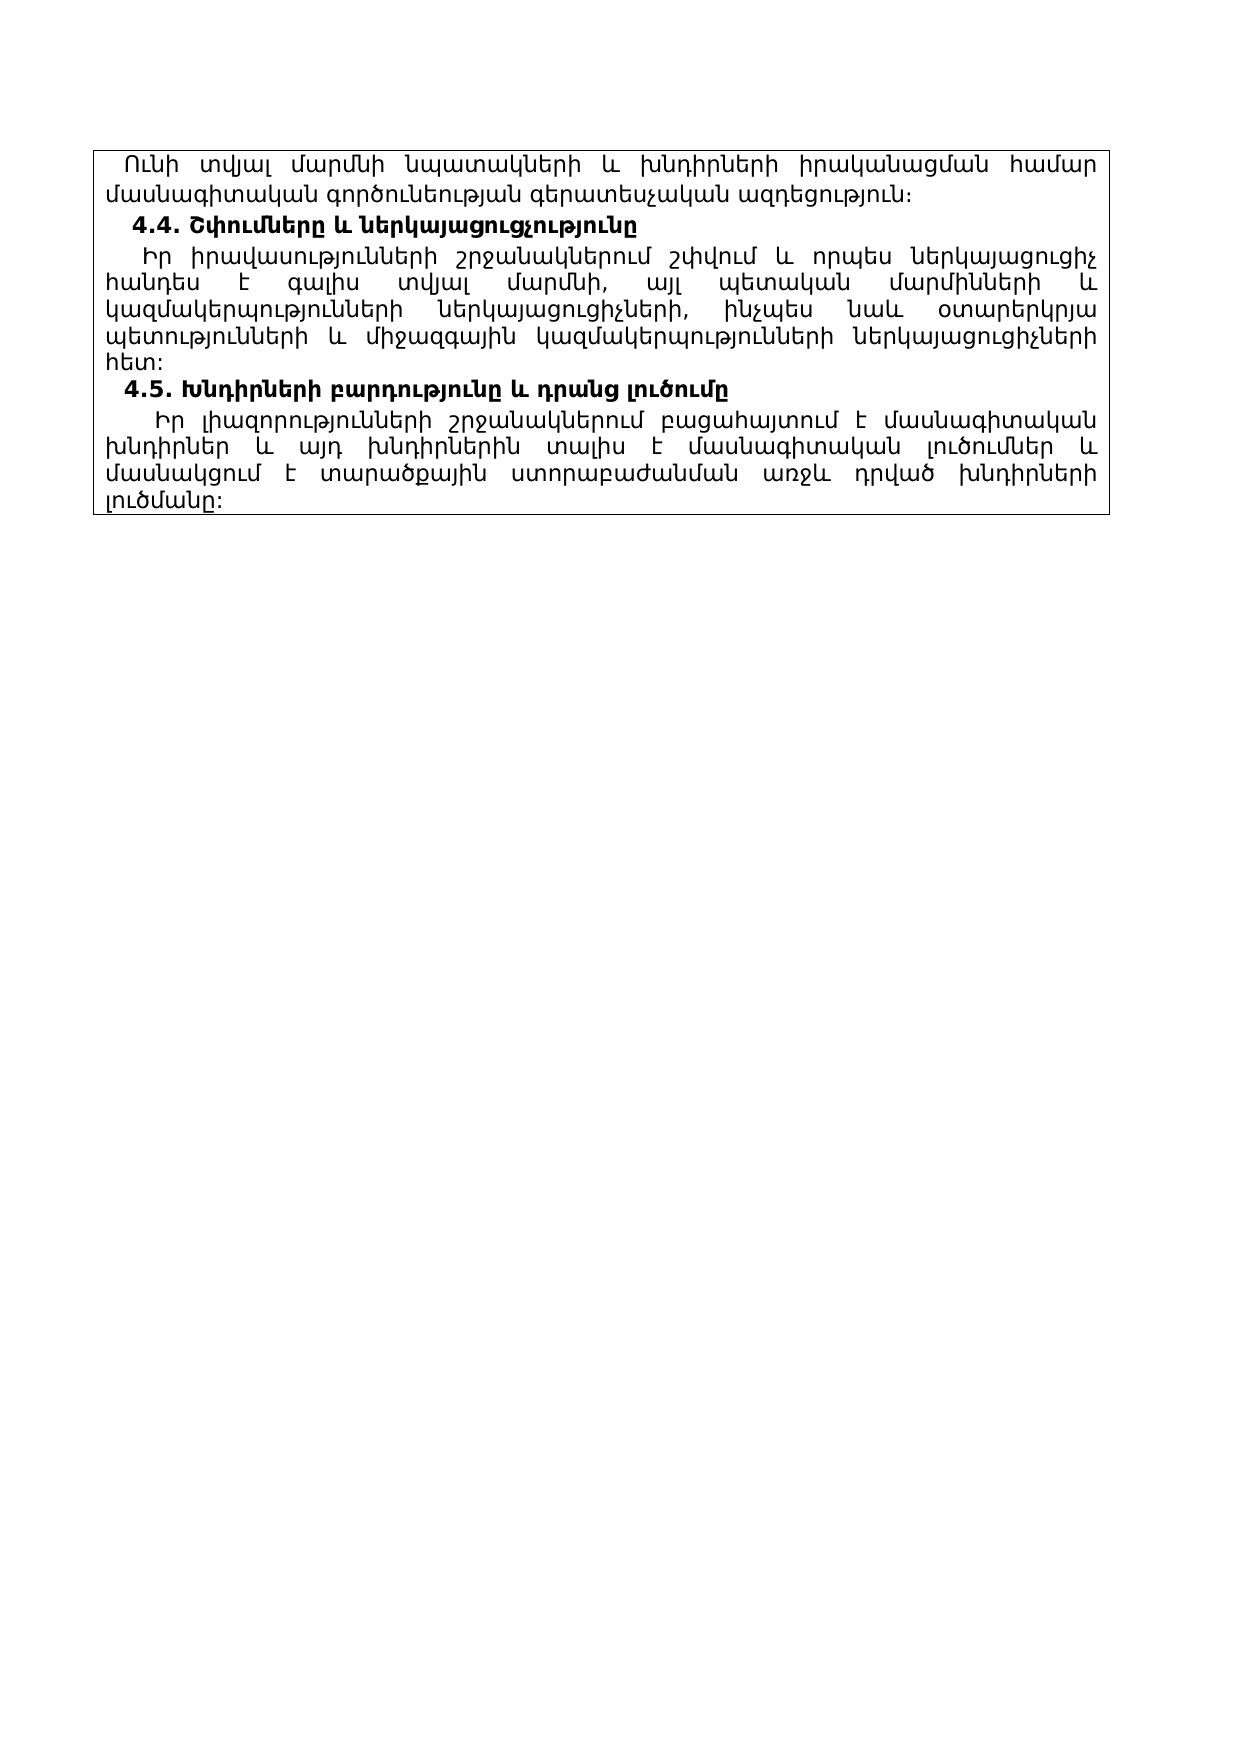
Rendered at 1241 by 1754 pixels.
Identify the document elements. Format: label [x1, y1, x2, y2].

table_cell [94, 151, 1109, 513]
